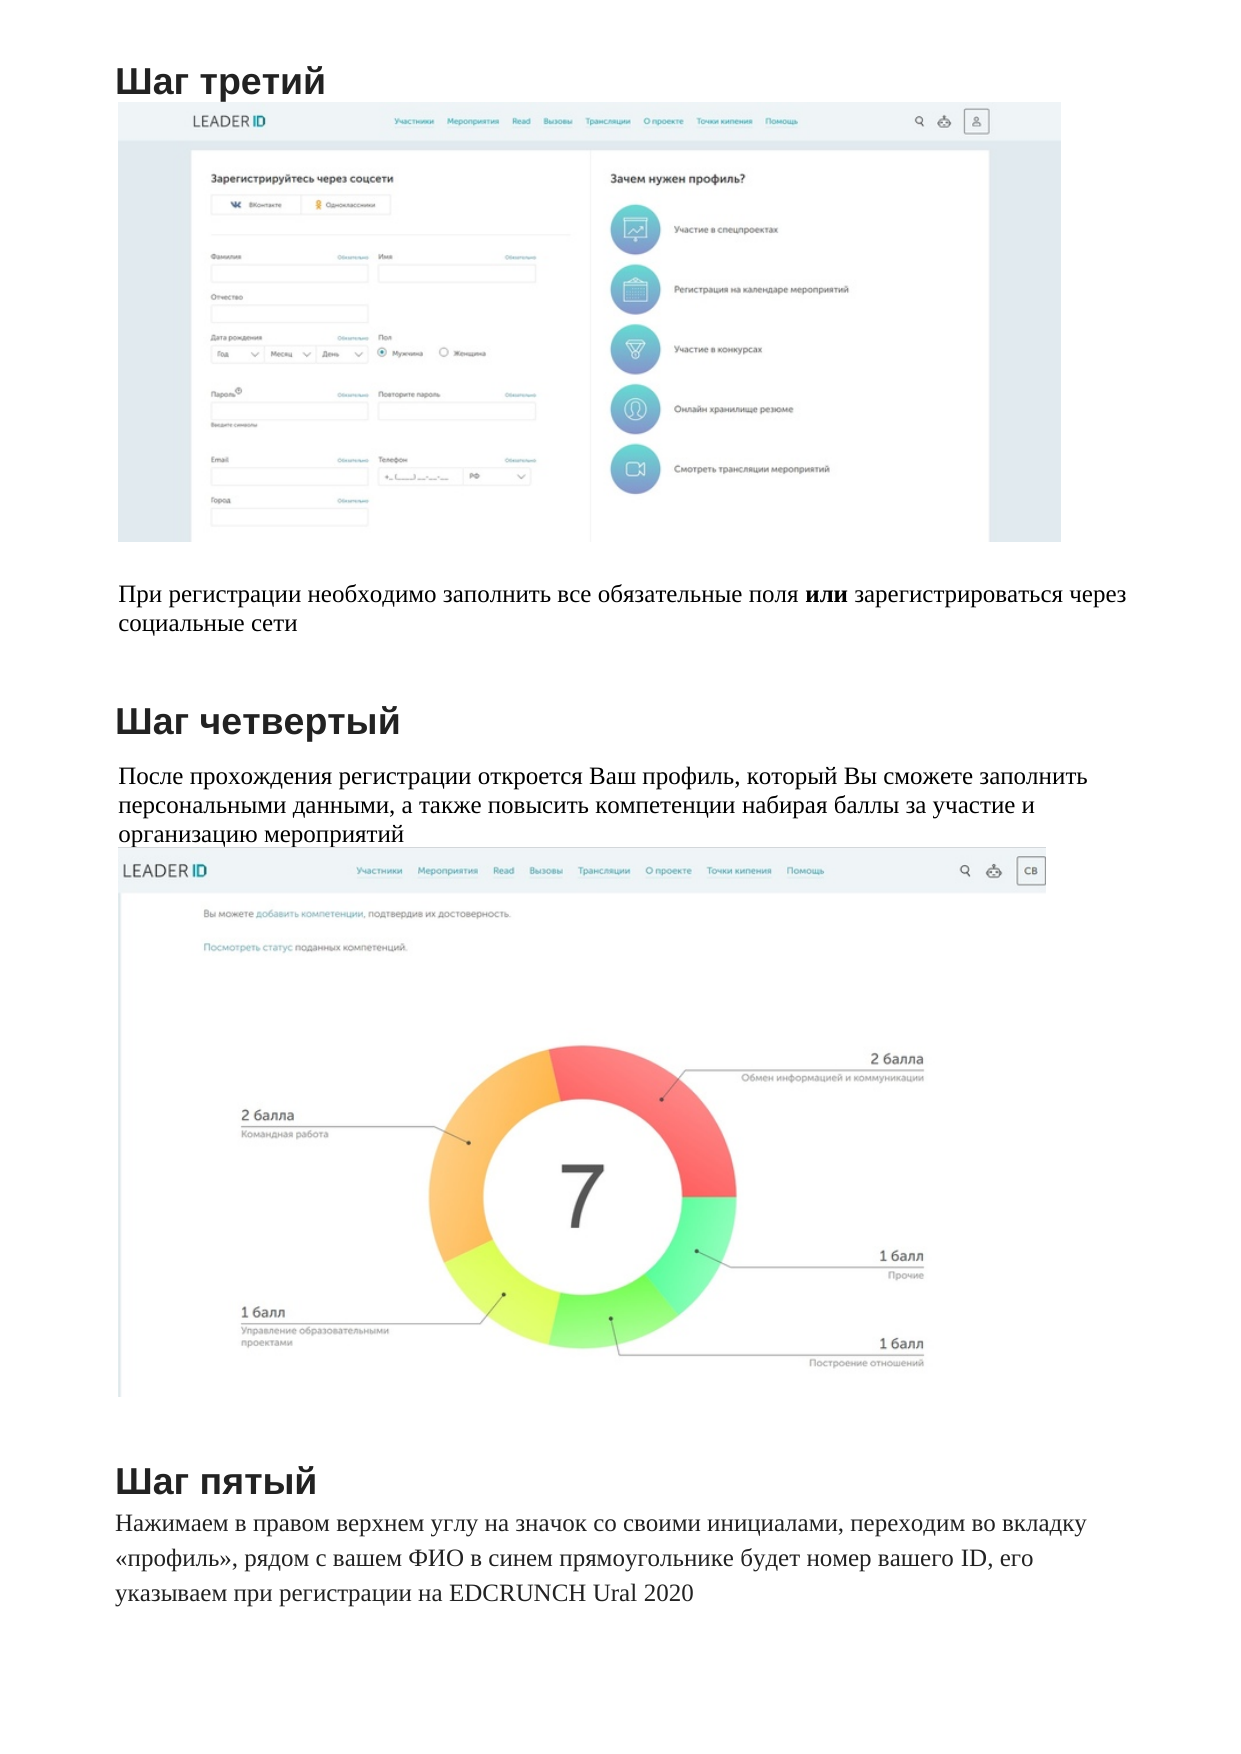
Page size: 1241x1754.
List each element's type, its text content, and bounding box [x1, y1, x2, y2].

text После прохождения регистрации откроется Ваш профиль, который Вы сможете заполнить персональными данными, а также повысить компетенции набирая баллы за участие и организацию мероприятий [118, 761, 1152, 848]
picture [118, 847, 1046, 1397]
text Шаг третий [115, 59, 1152, 102]
text Шаг пятый Нажимаем в правом верхнем углу на значок со своими инициалами, переходим во вкладку «профиль», рядом с вашем ФИО в синем прямоугольнике будет номер вашего ID, его указываем при регистрации на EDCRUNCH Ural 2020 [115, 1459, 1152, 1607]
text Шаг четвертый [115, 699, 1152, 743]
picture [118, 102, 1061, 542]
text При регистрации необходимо заполнить все обязательные поля или зарегистрироваться через социальные сети [118, 579, 1152, 637]
